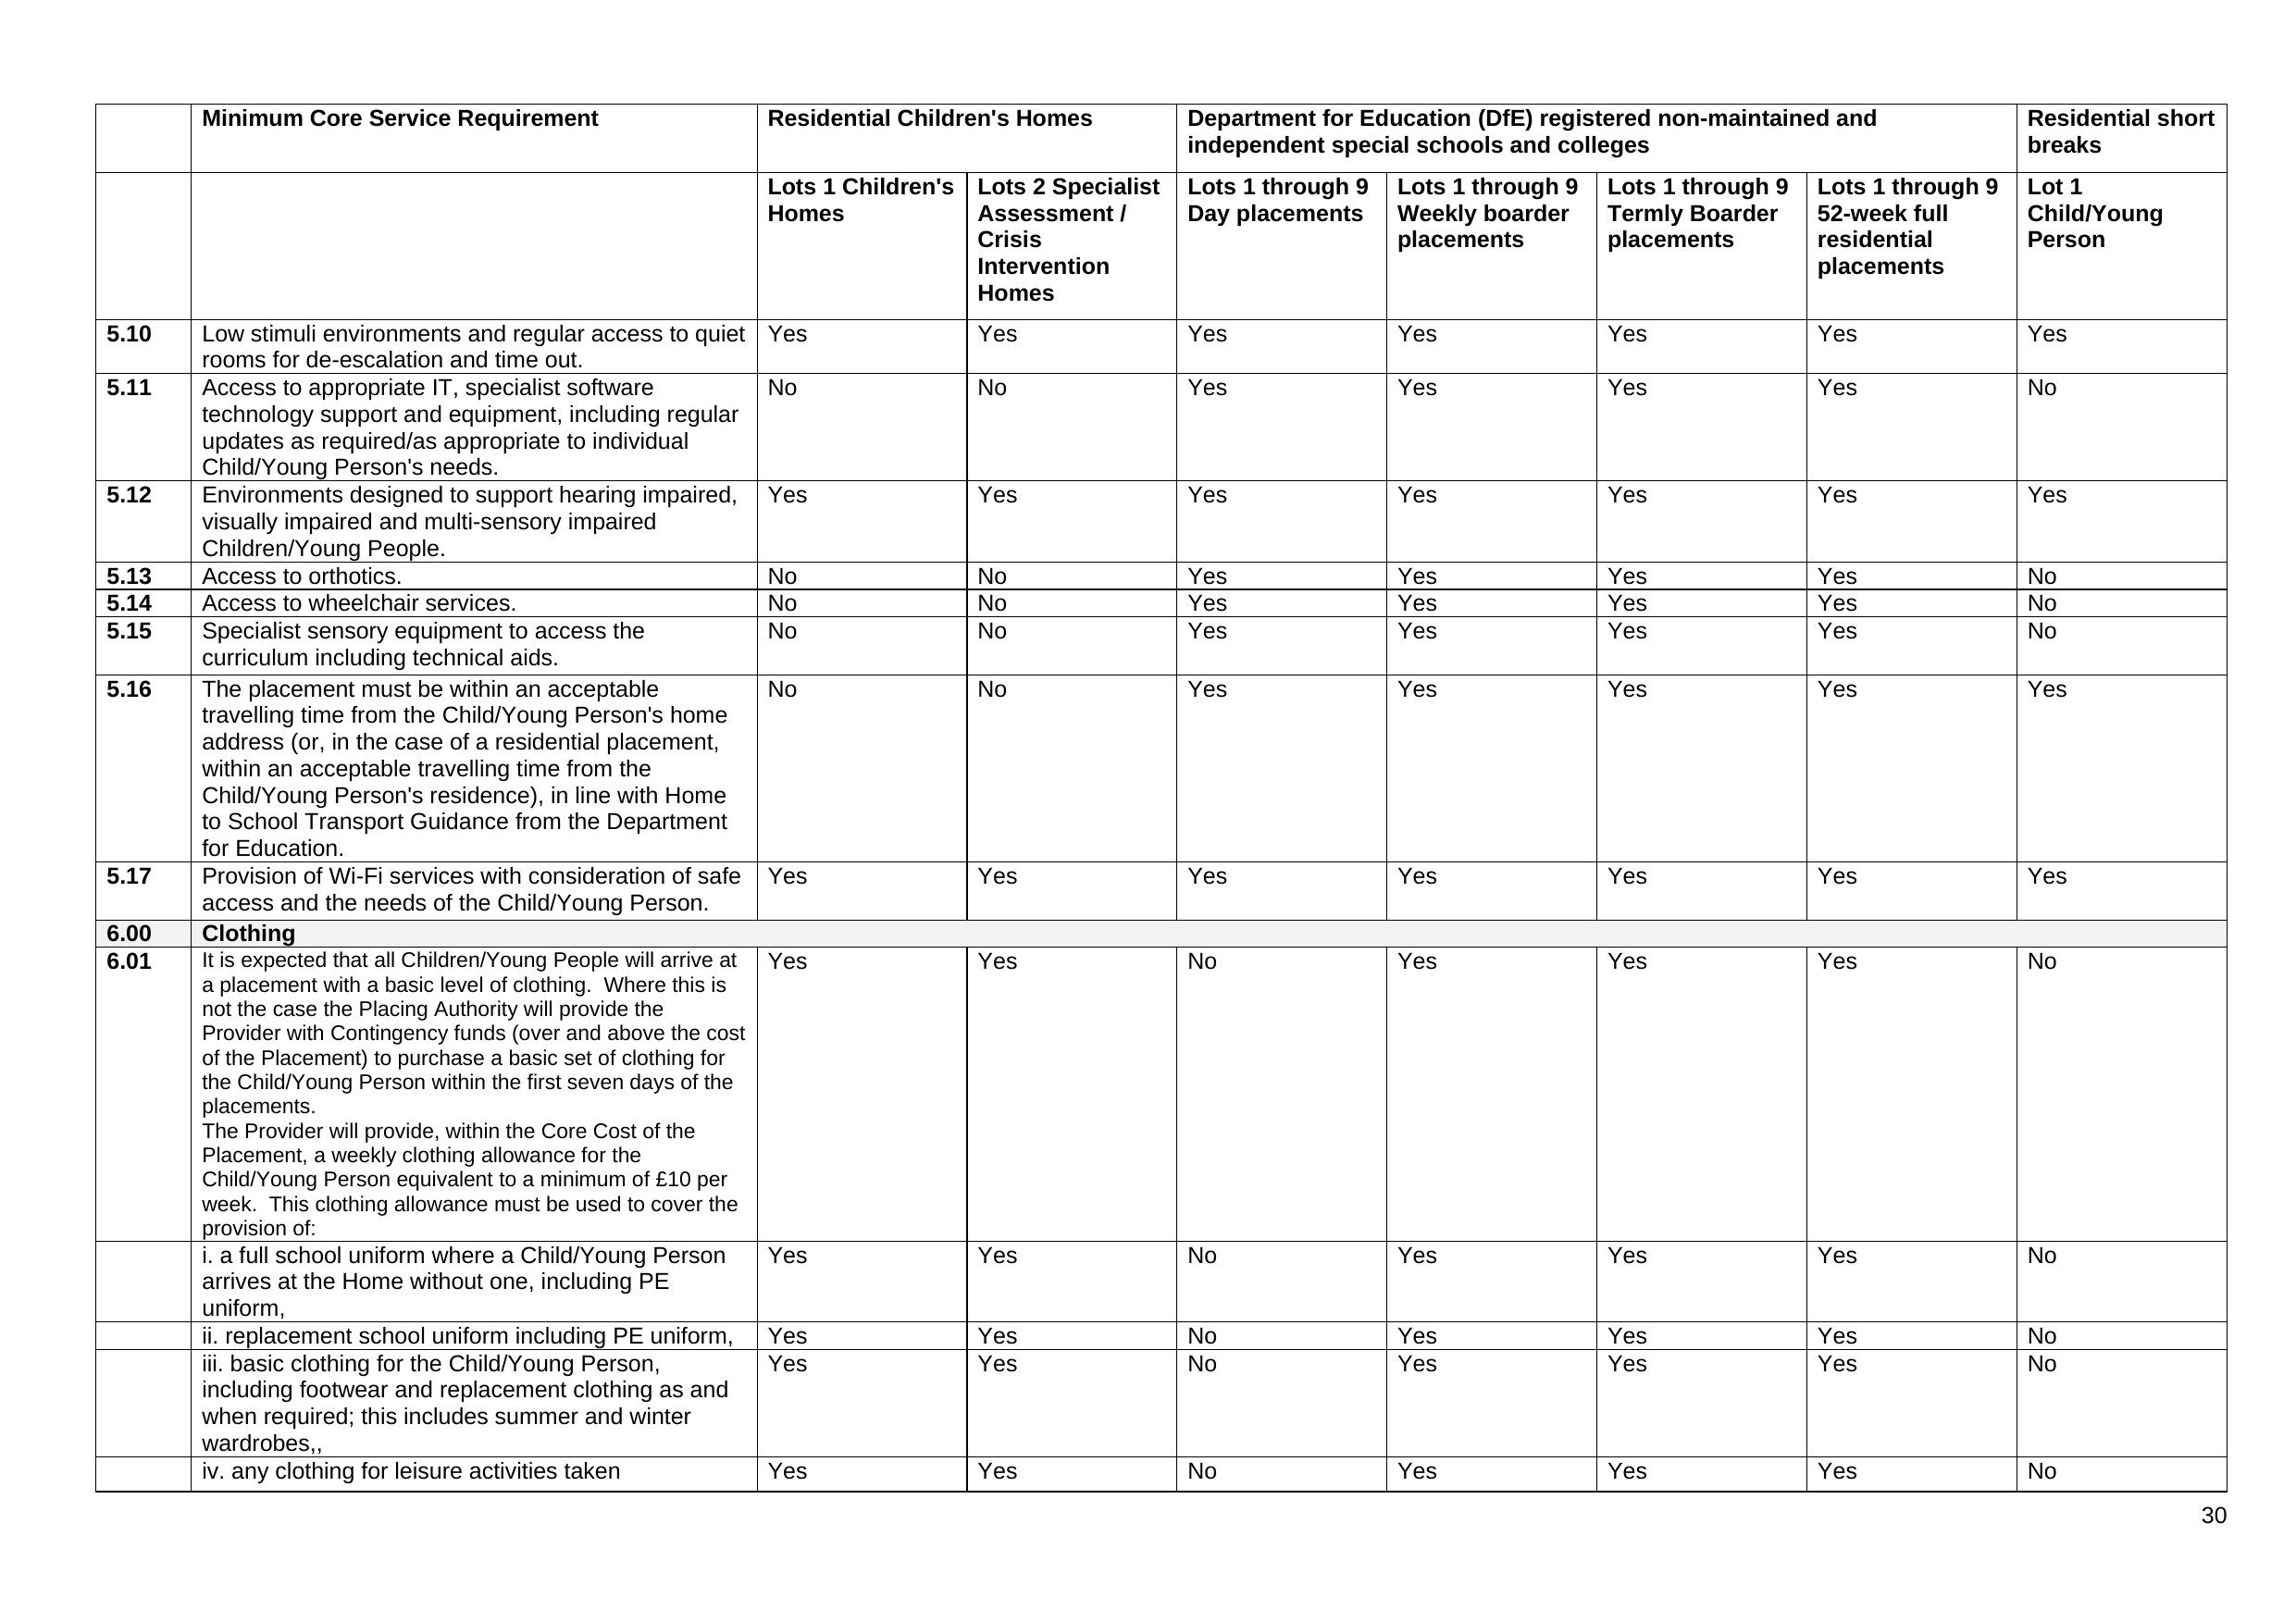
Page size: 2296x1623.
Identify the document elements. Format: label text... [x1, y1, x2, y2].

table_cell Yes [1807, 563, 2017, 588]
table_cell 6.01 [96, 948, 191, 1241]
table_cell Provision of Wi-Fi services with consideration of safe access and the needs of the Child/Young Person. [192, 862, 757, 919]
table_cell Lots 2 Specialist Assessment / Crisis Intervention Homes [968, 173, 1176, 319]
table_cell Yes [1807, 1350, 2017, 1456]
table_cell 5.17 [96, 862, 191, 919]
table_cell Yes [758, 1457, 966, 1491]
table_cell Yes [1387, 675, 1596, 861]
table_cell Yes [758, 320, 966, 373]
table_cell 5.14 [96, 590, 191, 616]
table_cell Yes [758, 1350, 966, 1456]
table_cell No [2017, 563, 2227, 588]
table_cell Yes [1597, 675, 1806, 861]
table_cell No [1177, 1457, 1386, 1491]
table_cell Low stimuli environments and regular access to quiet rooms for de-escalation and time out. [192, 320, 757, 373]
table_cell Specialist sensory equipment to access the curriculum including technical aids. [192, 617, 757, 675]
table_cell Yes [1387, 320, 1596, 373]
table_cell No [1177, 1242, 1386, 1321]
table_cell 5.13 [96, 563, 191, 588]
table_cell Lots 1 through 9 Weekly boarder placements [1387, 173, 1596, 319]
table_cell 5.10 [96, 320, 191, 373]
table_cell Yes [1597, 374, 1806, 480]
table_cell Yes [968, 320, 1176, 373]
table_cell Yes [968, 481, 1176, 562]
table_cell [96, 173, 191, 319]
table_cell Yes [1387, 590, 1596, 616]
table_cell Yes [1387, 481, 1596, 562]
table_cell Yes [1387, 1322, 1596, 1349]
table_cell Lots 1 through 9 52-week full residential placements [1807, 173, 2017, 319]
table_cell Yes [2017, 320, 2227, 373]
table_cell Yes [1177, 675, 1386, 861]
table_cell No [968, 563, 1176, 588]
table_cell Yes [1597, 948, 1806, 1241]
table_cell Yes [1807, 590, 2017, 616]
table_cell No [2017, 590, 2227, 616]
table_cell Yes [1597, 563, 1806, 588]
table_cell Lots 1 through 9 Day placements [1177, 173, 1386, 319]
table_cell [192, 173, 757, 319]
table_cell Clothing [192, 921, 2227, 947]
table_cell No [2017, 617, 2227, 675]
table_cell Yes [1597, 1322, 1806, 1349]
table_cell Yes [1387, 862, 1596, 919]
table_cell Yes [1807, 374, 2017, 480]
table_header [96, 105, 191, 172]
table_cell 5.12 [96, 481, 191, 562]
table_cell No [968, 675, 1176, 861]
table_cell Environments designed to support hearing impaired, visually impaired and multi-sensory impaired Children/Young People. [192, 481, 757, 562]
table_cell No [758, 675, 966, 861]
table_cell No [1177, 1350, 1386, 1456]
table_cell 6.00 [96, 921, 191, 947]
table_cell No [968, 617, 1176, 675]
table_cell No [2017, 948, 2227, 1241]
table_cell Lot 1 Child/Young Person [2017, 173, 2227, 319]
table_cell Yes [1597, 1242, 1806, 1321]
table_cell It is expected that all Children/Young People will arrive at a placement with a basic level of clothing. Where this is not the case the Placing Authority will provide the Provider with Contingency funds (over and above the cost of the Placement) to purchase a basic set of clothing for the Child/Young Person within the first seven days of the placements. The Provider will provide, within the Core Cost of the Placement, a weekly clothing allowance for the Child/Young Person equivalent to a minimum of £10 per week. This clothing allowance must be used to cover the provision of: [192, 948, 757, 1241]
table_cell Yes [2017, 862, 2227, 919]
table_cell Yes [1807, 675, 2017, 861]
table_cell Yes [1807, 617, 2017, 675]
table_cell No [2017, 1457, 2227, 1491]
table_cell The placement must be within an acceptable travelling time from the Child/Young Person's home address (or, in the case of a residential placement, within an acceptable travelling time from the Child/Young Person's residence), in line with Home to School Transport Guidance from the Department for Education. [192, 675, 757, 861]
table_cell Yes [2017, 675, 2227, 861]
table_cell Yes [1807, 1322, 2017, 1349]
table_cell Yes [1807, 481, 2017, 562]
table_cell Yes [758, 1242, 966, 1321]
table_cell Yes [968, 1350, 1176, 1456]
table_header Department for Education (DfE) registered non-maintained and independent special schools and colleges [1177, 105, 2017, 172]
table_cell Yes [758, 948, 966, 1241]
table_cell No [2017, 374, 2227, 480]
table_cell No [968, 590, 1176, 616]
table_cell Yes [968, 1457, 1176, 1491]
table_cell Access to appropriate IT, specialist software technology support and equipment, including regular updates as required/as appropriate to individual Child/Young Person's needs. [192, 374, 757, 480]
table_header Minimum Core Service Requirement [192, 105, 757, 172]
table_cell No [758, 617, 966, 675]
table_cell Yes [1387, 617, 1596, 675]
table_cell Yes [1597, 617, 1806, 675]
table_cell i. a full school uniform where a Child/Young Person arrives at the Home without one, including PE uniform, [192, 1242, 757, 1321]
table_cell Yes [1807, 1457, 2017, 1491]
table_cell No [758, 563, 966, 588]
table_cell Yes [968, 862, 1176, 919]
table_cell Yes [968, 948, 1176, 1241]
table_cell Yes [968, 1242, 1176, 1321]
table_header Residential Children's Homes [758, 105, 1176, 172]
table_cell Yes [1807, 948, 2017, 1241]
table_cell 5.11 [96, 374, 191, 480]
table_cell iii. basic clothing for the Child/Young Person, including footwear and replacement clothing as and when required; this includes summer and winter wardrobes,, [192, 1350, 757, 1456]
table_cell Yes [1387, 1350, 1596, 1456]
table_cell No [1177, 948, 1386, 1241]
table_cell Yes [1597, 320, 1806, 373]
table_cell No [2017, 1322, 2227, 1349]
table_cell Yes [1387, 948, 1596, 1241]
table_cell Yes [1807, 320, 2017, 373]
table_cell [96, 1457, 191, 1491]
table_cell No [758, 590, 966, 616]
table_cell Yes [758, 481, 966, 562]
table_cell Yes [1387, 1457, 1596, 1491]
table_cell Yes [1807, 1242, 2017, 1321]
table_cell Yes [1387, 563, 1596, 588]
table_cell [96, 1322, 191, 1349]
table_cell Yes [968, 1322, 1176, 1349]
table_cell Yes [1387, 1242, 1596, 1321]
table_cell Yes [1177, 374, 1386, 480]
table_cell iv. any clothing for leisure activities taken domestically or abroad; for example, swimwear, and [192, 1457, 757, 1491]
table_cell [96, 1242, 191, 1321]
table_cell Yes [1177, 563, 1386, 588]
table_cell Yes [1597, 1350, 1806, 1456]
table_cell 5.15 [96, 617, 191, 675]
table_cell Yes [758, 862, 966, 919]
table_cell Yes [2017, 481, 2227, 562]
table_cell Yes [1597, 590, 1806, 616]
table_cell Yes [1597, 481, 1806, 562]
table_cell Yes [1177, 320, 1386, 373]
table_cell 5.16 [96, 675, 191, 861]
table_cell [96, 1350, 191, 1456]
table_cell Yes [1177, 617, 1386, 675]
table_cell No [968, 374, 1176, 480]
table_cell Access to orthotics. [192, 563, 757, 588]
table_cell Yes [1387, 374, 1596, 480]
table_cell Yes [1177, 590, 1386, 616]
table_cell No [2017, 1242, 2227, 1321]
table_cell Yes [1177, 862, 1386, 919]
table_cell Yes [1807, 862, 2017, 919]
table_cell Lots 1 through 9 Termly Boarder placements [1597, 173, 1806, 319]
table_cell Access to wheelchair services. [192, 590, 757, 616]
table_cell No [758, 374, 966, 480]
table_cell Yes [1597, 1457, 1806, 1491]
table_cell No [1177, 1322, 1386, 1349]
table_cell Yes [1597, 862, 1806, 919]
table_cell Yes [758, 1322, 966, 1349]
table_cell Lots 1 Children's Homes [758, 173, 966, 319]
table_cell ii. replacement school uniform including PE uniform, [192, 1322, 757, 1349]
table_cell Yes [1177, 481, 1386, 562]
table_header Residential short breaks [2017, 105, 2227, 172]
table_cell No [2017, 1350, 2227, 1456]
